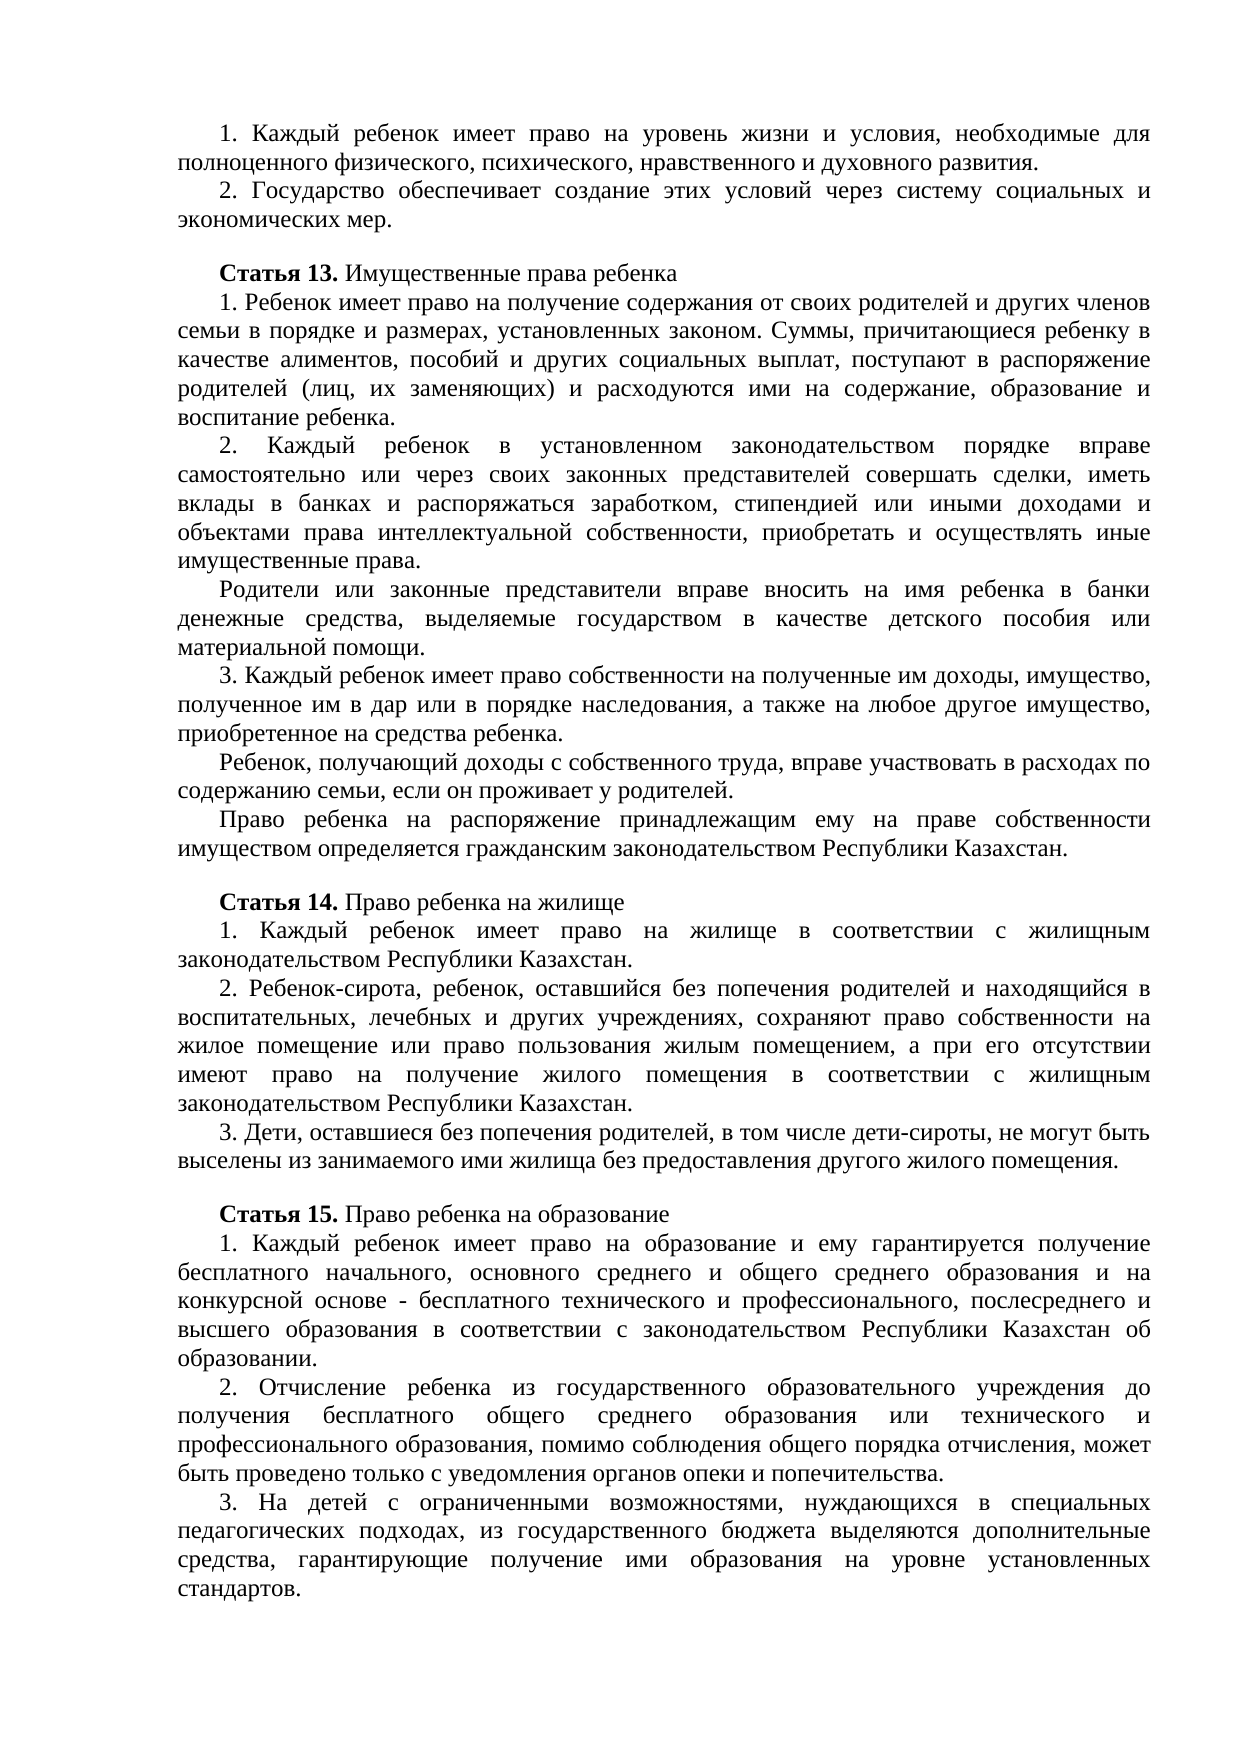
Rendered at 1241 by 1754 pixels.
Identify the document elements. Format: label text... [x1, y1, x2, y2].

text 2. Государство обеспечивает создание этих условий через систему социальных и экономических мер. [177, 176, 1152, 233]
text Статья 13. Имущественные права ребенка [177, 258, 1152, 287]
text Статья 15. Право ребенка на образование [177, 1199, 1152, 1228]
text 2. Ребенок-сирота, ребенок, оставшийся без попечения родителей и находящийся в воспитательных, лечебных и других учреждениях, сохраняют право собственности на жилое помещение или право пользования жилым помещением, а при его отсутствии имеют право на получение жилого помещения в соответствии с жилищным законодательством Республики Казахстан. [177, 973, 1152, 1117]
text 3. На детей с ограниченными возможностями, нуждающихся в специальных педагогических подходах, из государственного бюджета выделяются дополнительные средства, гарантирующие получение ими образования на уровне установленных стандартов. [177, 1487, 1152, 1602]
text 1. Каждый ребенок имеет право на жилище в соответствии с жилищным законодательством Республики Казахстан. [177, 916, 1152, 973]
text 1. Каждый ребенок имеет право на уровень жизни и условия, необходимые для полноценного физического, психического, нравственного и духовного развития. [177, 118, 1152, 176]
text Право ребенка на распоряжение принадлежащим ему на праве собственности имуществом определяется гражданским законодательством Республики Казахстан. [177, 804, 1152, 862]
text Родители или законные представители вправе вносить на имя ребенка в банки денежные средства, выделяемые государством в качестве детского пособия или материальной помощи. [177, 574, 1152, 661]
text Ребенок, получающий доходы с собственного труда, вправе участвовать в расходах по содержанию семьи, если он проживает у родителей. [177, 747, 1152, 804]
text Статья 14. Право ребенка на жилище [177, 887, 1152, 916]
text 2. Каждый ребенок в установленном законодательством порядке вправе самостоятельно или через своих законных представителей совершать сделки, иметь вклады в банках и распоряжаться заработком, стипендией или иными доходами и объектами права интеллектуальной собственности, приобретать и осуществлять иные имущественные права. [177, 431, 1152, 574]
text 3. Дети, оставшиеся без попечения родителей, в том числе дети-сироты, не могут быть выселены из занимаемого ими жилища без предоставления другого жилого помещения. [177, 1117, 1152, 1174]
text 1. Каждый ребенок имеет право на образование и ему гарантируется получение бесплатного начального, основного среднего и общего среднего образования и на конкурсной основе - бесплатного технического и профессионального, послесреднего и высшего образования в соответствии с законодательством Республики Казахстан об образовании. [177, 1228, 1152, 1372]
text 1. Ребенок имеет право на получение содержания от своих родителей и других членов семьи в порядке и размерах, установленных законом. Суммы, причитающиеся ребенку в качестве алиментов, пособий и других социальных выплат, поступают в распоряжение родителей (лиц, их заменяющих) и расходуются ими на содержание, образование и воспитание ребенка. [177, 287, 1152, 431]
text 3. Каждый ребенок имеет право собственности на полученные им доходы, имущество, полученное им в дар или в порядке наследования, а также на любое другое имущество, приобретенное на средства ребенка. [177, 661, 1152, 747]
text 2. Отчисление ребенка из государственного образовательного учреждения до получения бесплатного общего среднего образования или технического и профессионального образования, помимо соблюдения общего порядка отчисления, может быть проведено только с уведомления органов опеки и попечительства. [177, 1372, 1152, 1487]
